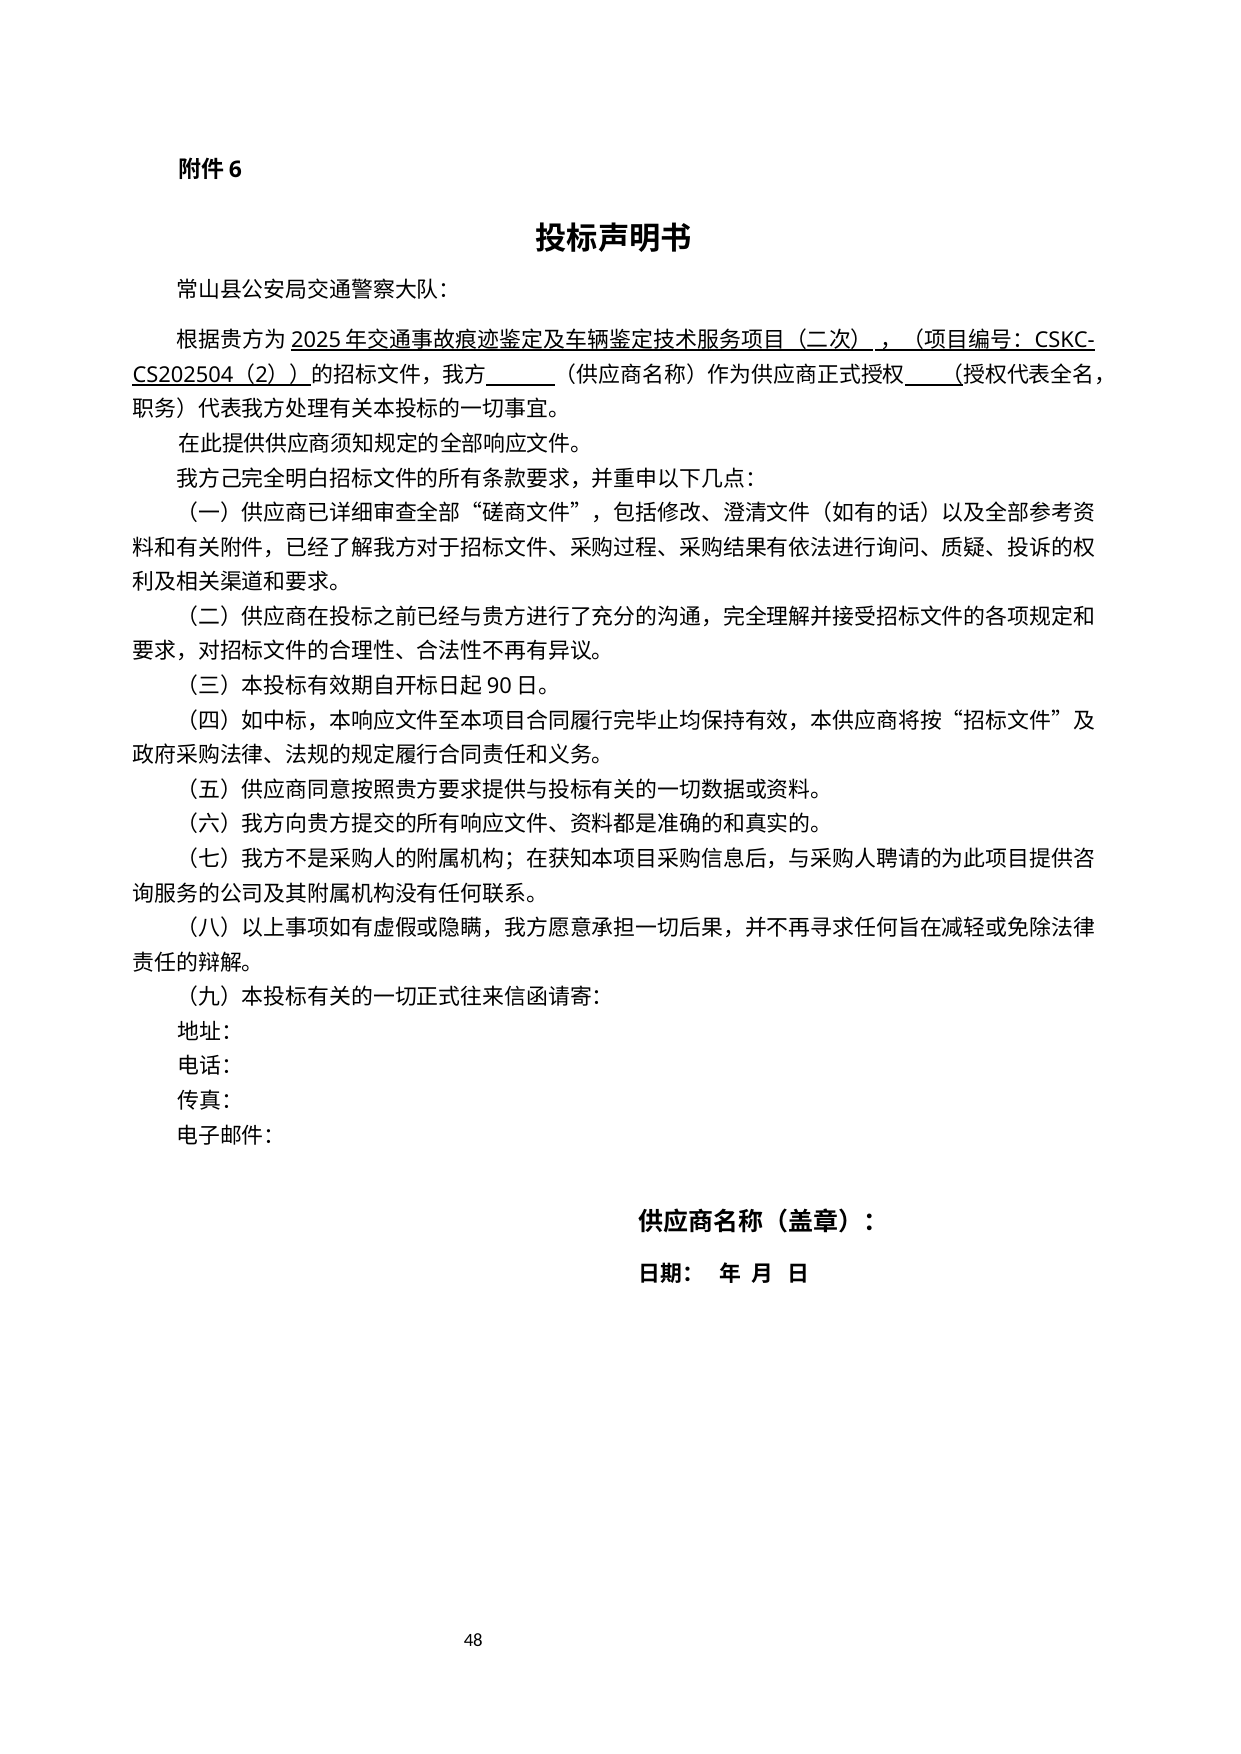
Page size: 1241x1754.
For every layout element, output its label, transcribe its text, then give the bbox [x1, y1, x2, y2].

text （二）供应商在投标之前已经与贵方进行了充分的沟通，完全理解并接受招标文件的各项规定和要求，对招标文件的合理性、合法性不再有异议。 [132, 597, 1095, 667]
text （四）如中标，本响应文件至本项目合同履行完毕止均保持有效，本供应商将按“招标文件”及政府采购法律、法规的规定履行合同责任和义务。 [132, 701, 1095, 770]
text （五）供应商同意按照贵方要求提供与投标有关的一切数据或资料。 [132, 770, 1095, 805]
text 根据贵方为2025年交通事故痕迹鉴定及车辆鉴定技术服务项目（二次） ，（项目编号：CSKC-CS202504（2））的招标文件，我方 （供应商名称）作为供应商正式授权 （授权代表全名，职务）代表我方处理有关本投标的一切事宜。 [132, 321, 1095, 424]
text 日期： 年 月 日 [132, 1254, 1095, 1289]
text （一）供应商已详细审查全部“磋商文件”，包括修改、澄清文件（如有的话）以及全部参考资料和有关附件，已经了解我方对于招标文件、采购过程、采购结果有依法进行询问、质疑、投诉的权利及相关渠道和要求。 [132, 494, 1095, 597]
text 电话： [132, 1047, 1095, 1082]
text 在此提供供应商须知规定的全部响应文件。 [132, 424, 1095, 459]
text 我方己完全明白招标文件的所有条款要求，并重申以下几点： [132, 459, 1095, 494]
text （八）以上事项如有虚假或隐瞒，我方愿意承担一切后果，并不再寻求任何旨在减轻或免除法律责任的辩解。 [132, 909, 1095, 978]
text 传真： [132, 1082, 1095, 1116]
text 地址： [132, 1012, 1095, 1047]
text 供应商名称（盖章）： [132, 1185, 1095, 1254]
text 常山县公安局交通警察大队： [132, 270, 1095, 305]
text 电子邮件： [132, 1116, 1095, 1151]
text （七）我方不是采购人的附属机构；在获知本项目采购信息后，与采购人聘请的为此项目提供咨询服务的公司及其附属机构没有任何联系。 [132, 839, 1095, 909]
text （六）我方向贵方提交的所有响应文件、资料都是准确的和真实的。 [132, 805, 1095, 839]
text （九）本投标有关的一切正式往来信函请寄： [132, 978, 1095, 1012]
text 附件6 [132, 150, 1095, 184]
text 投标声明书 [132, 201, 1095, 270]
text （三）本投标有效期自开标日起90日。 [132, 667, 1095, 701]
